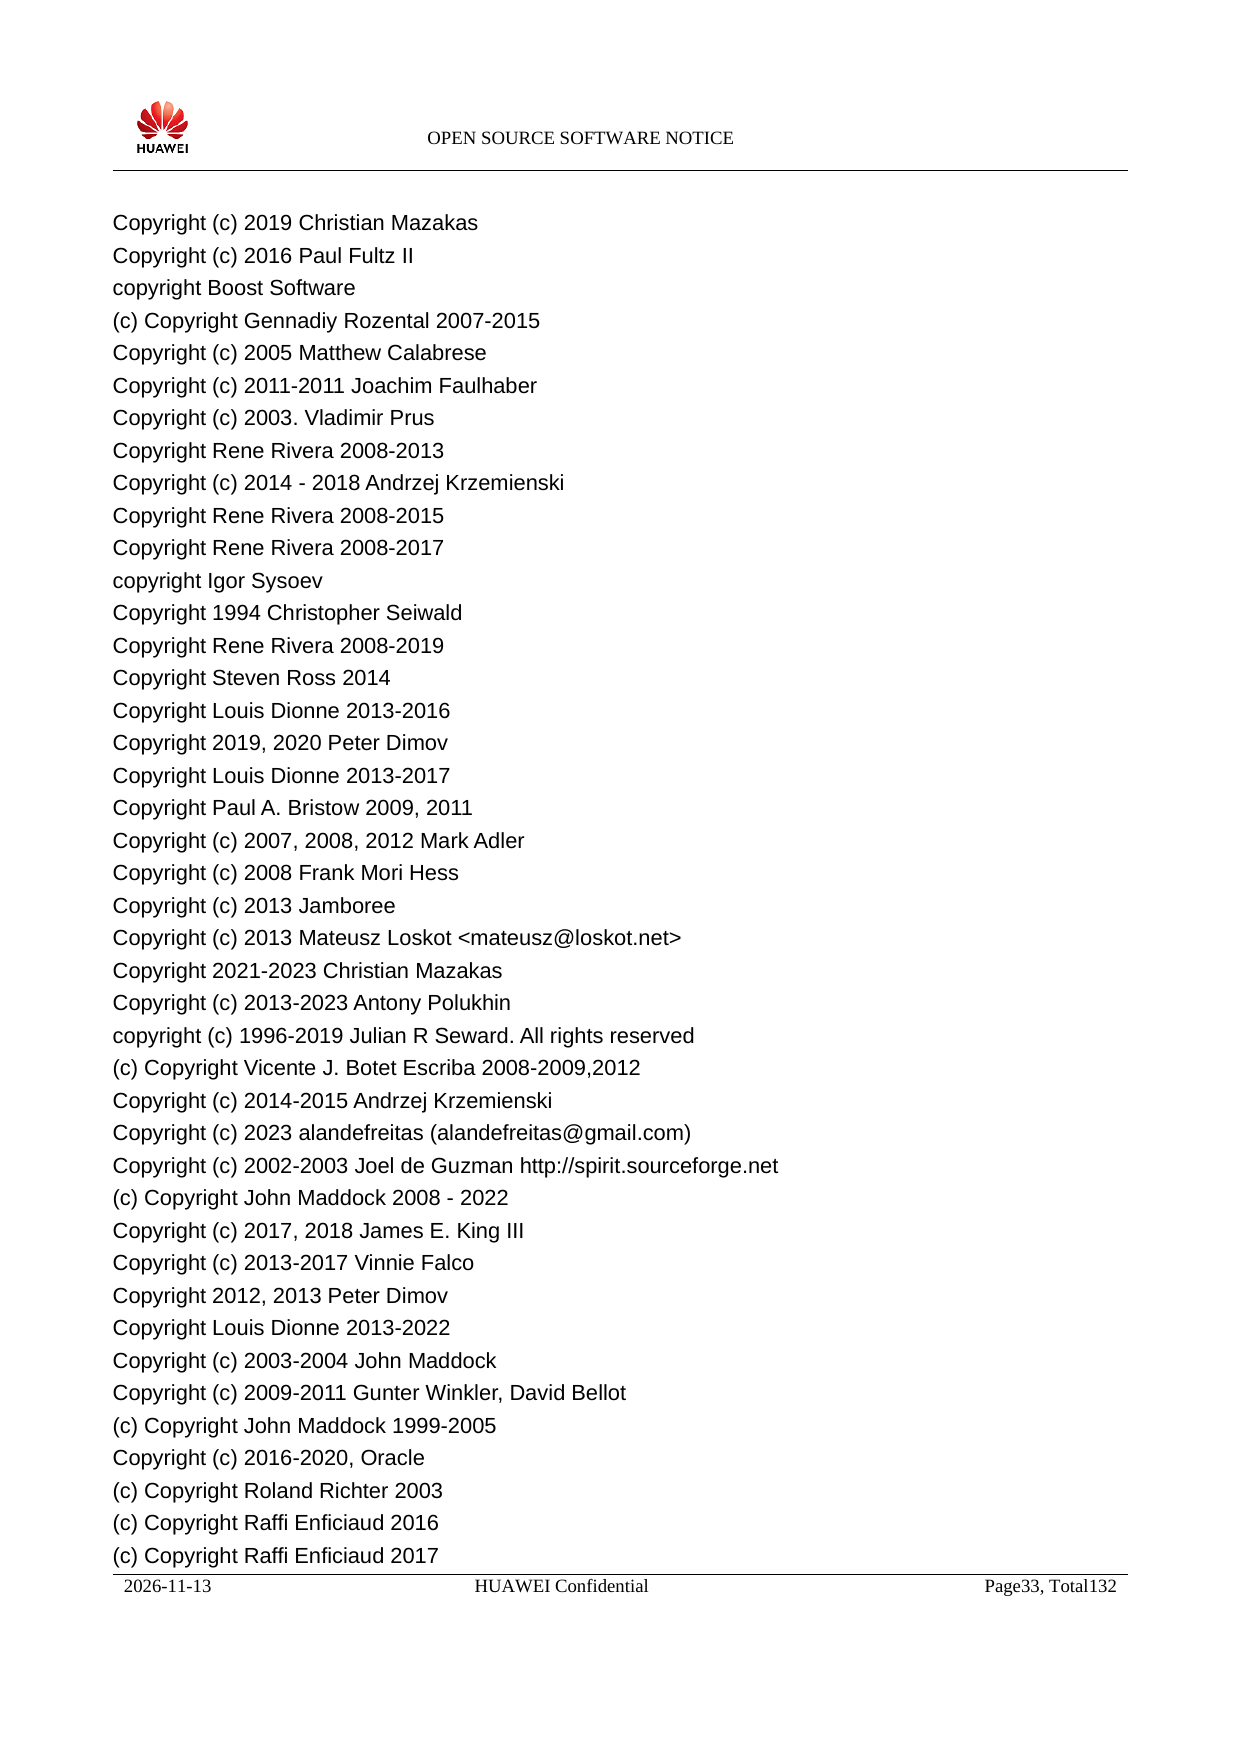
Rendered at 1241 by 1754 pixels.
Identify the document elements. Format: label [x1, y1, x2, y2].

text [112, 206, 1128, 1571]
picture [125, 88, 200, 164]
